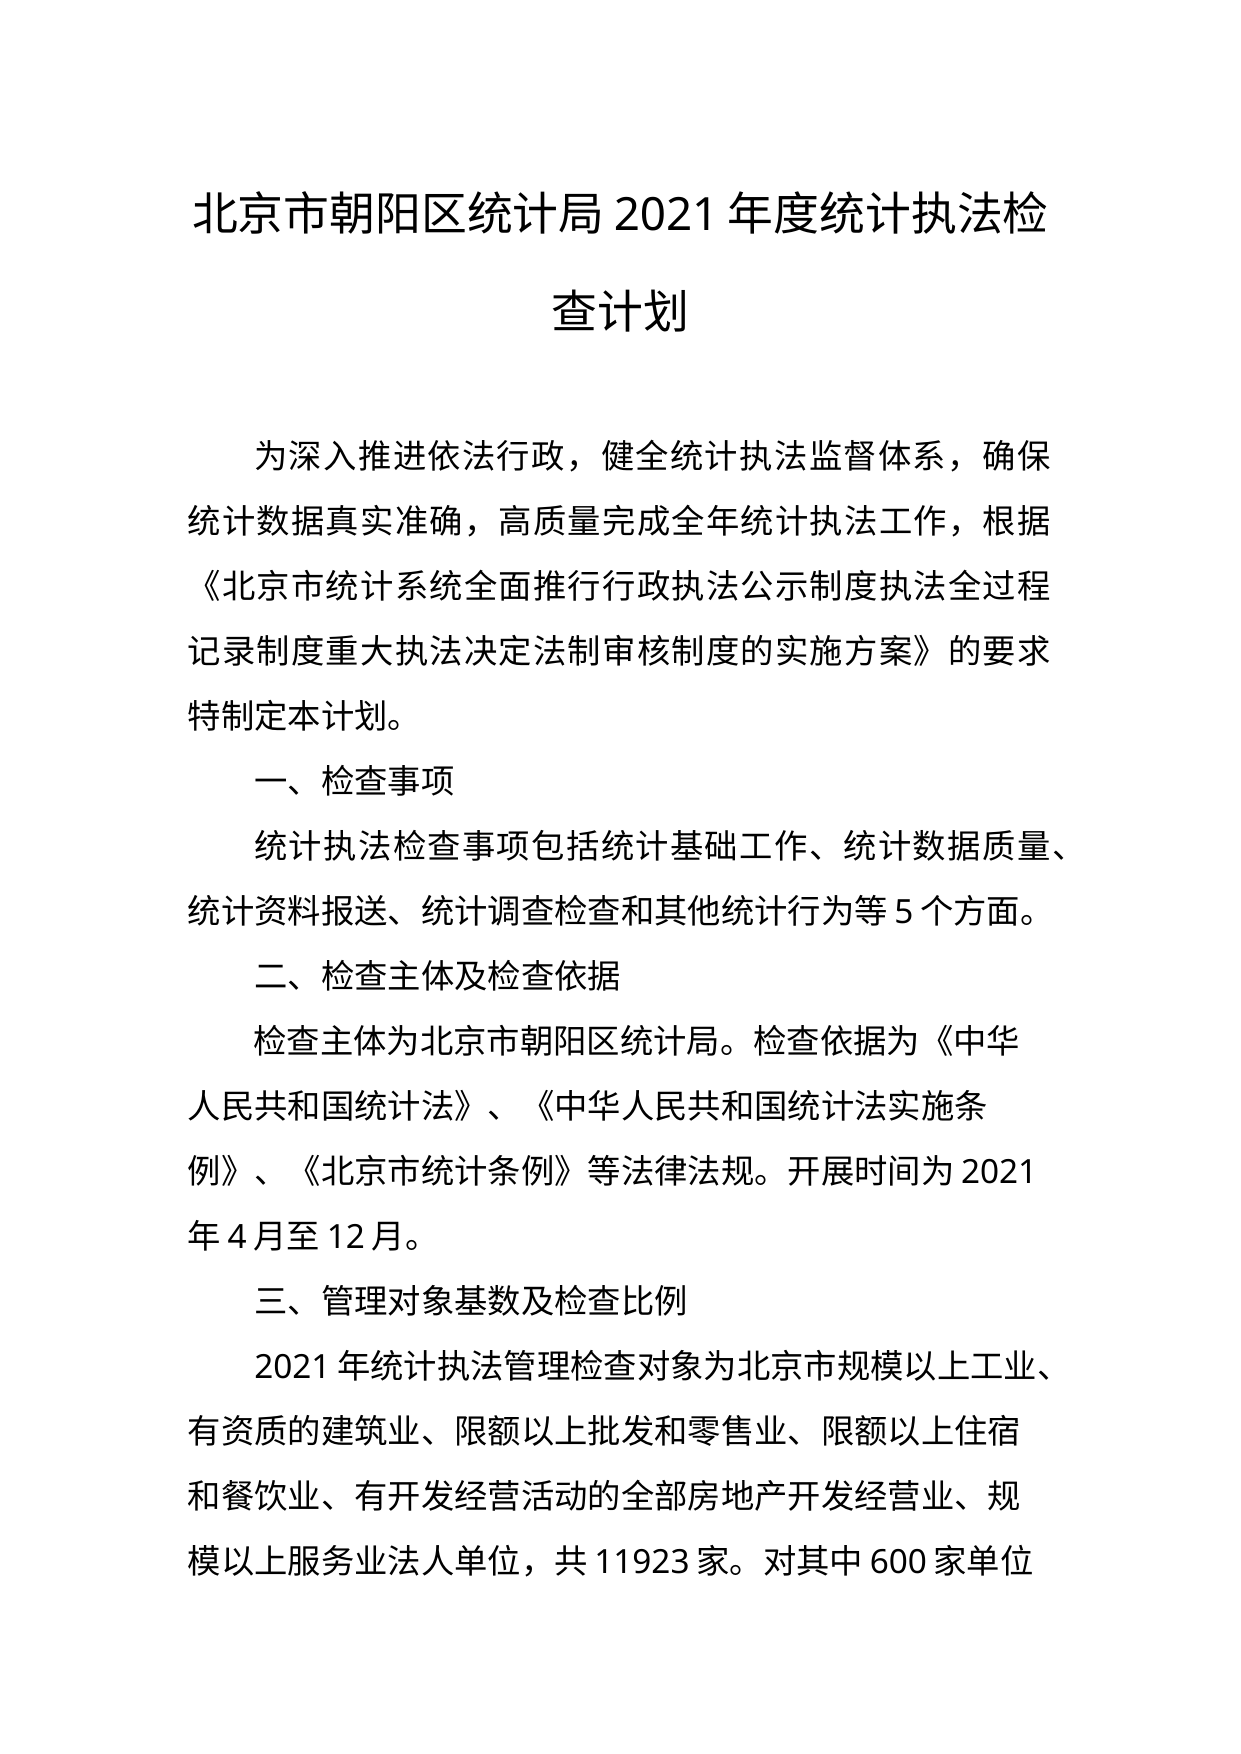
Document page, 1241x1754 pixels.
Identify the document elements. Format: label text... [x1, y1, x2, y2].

text 二、检查主体及检查依据 [187, 942, 1053, 1007]
text 统计执法检查事项包括统计基础工作、统计数据质量、统计资料报送、统计调查检查和其他统计行为等5个方面。 [187, 812, 1053, 942]
text 为深入推进依法行政，健全统计执法监督体系，确保统计数据真实准确，高质量完成全年统计执法工作，根据《北京市统计系统全面推行行政执法公示制度执法全过程记录制度重大执法决定法制审核制度的实施方案》的要求，特制定本计划。 [187, 422, 1053, 747]
text 三、管理对象基数及检查比例 [187, 1267, 1053, 1332]
text 检查主体为北京市朝阳区统计局。检查依据为《中华人民共和国统计法》、《中华人民共和国统计法实施条例》、《北京市统计条例》等法律法规。开展时间为2021年4月至12月。 [187, 1007, 1053, 1267]
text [187, 1332, 1053, 1592]
text 北京市朝阳区统计局2021年度统计执法检查计划 [187, 162, 1053, 357]
text 一、检查事项 [187, 747, 1053, 812]
